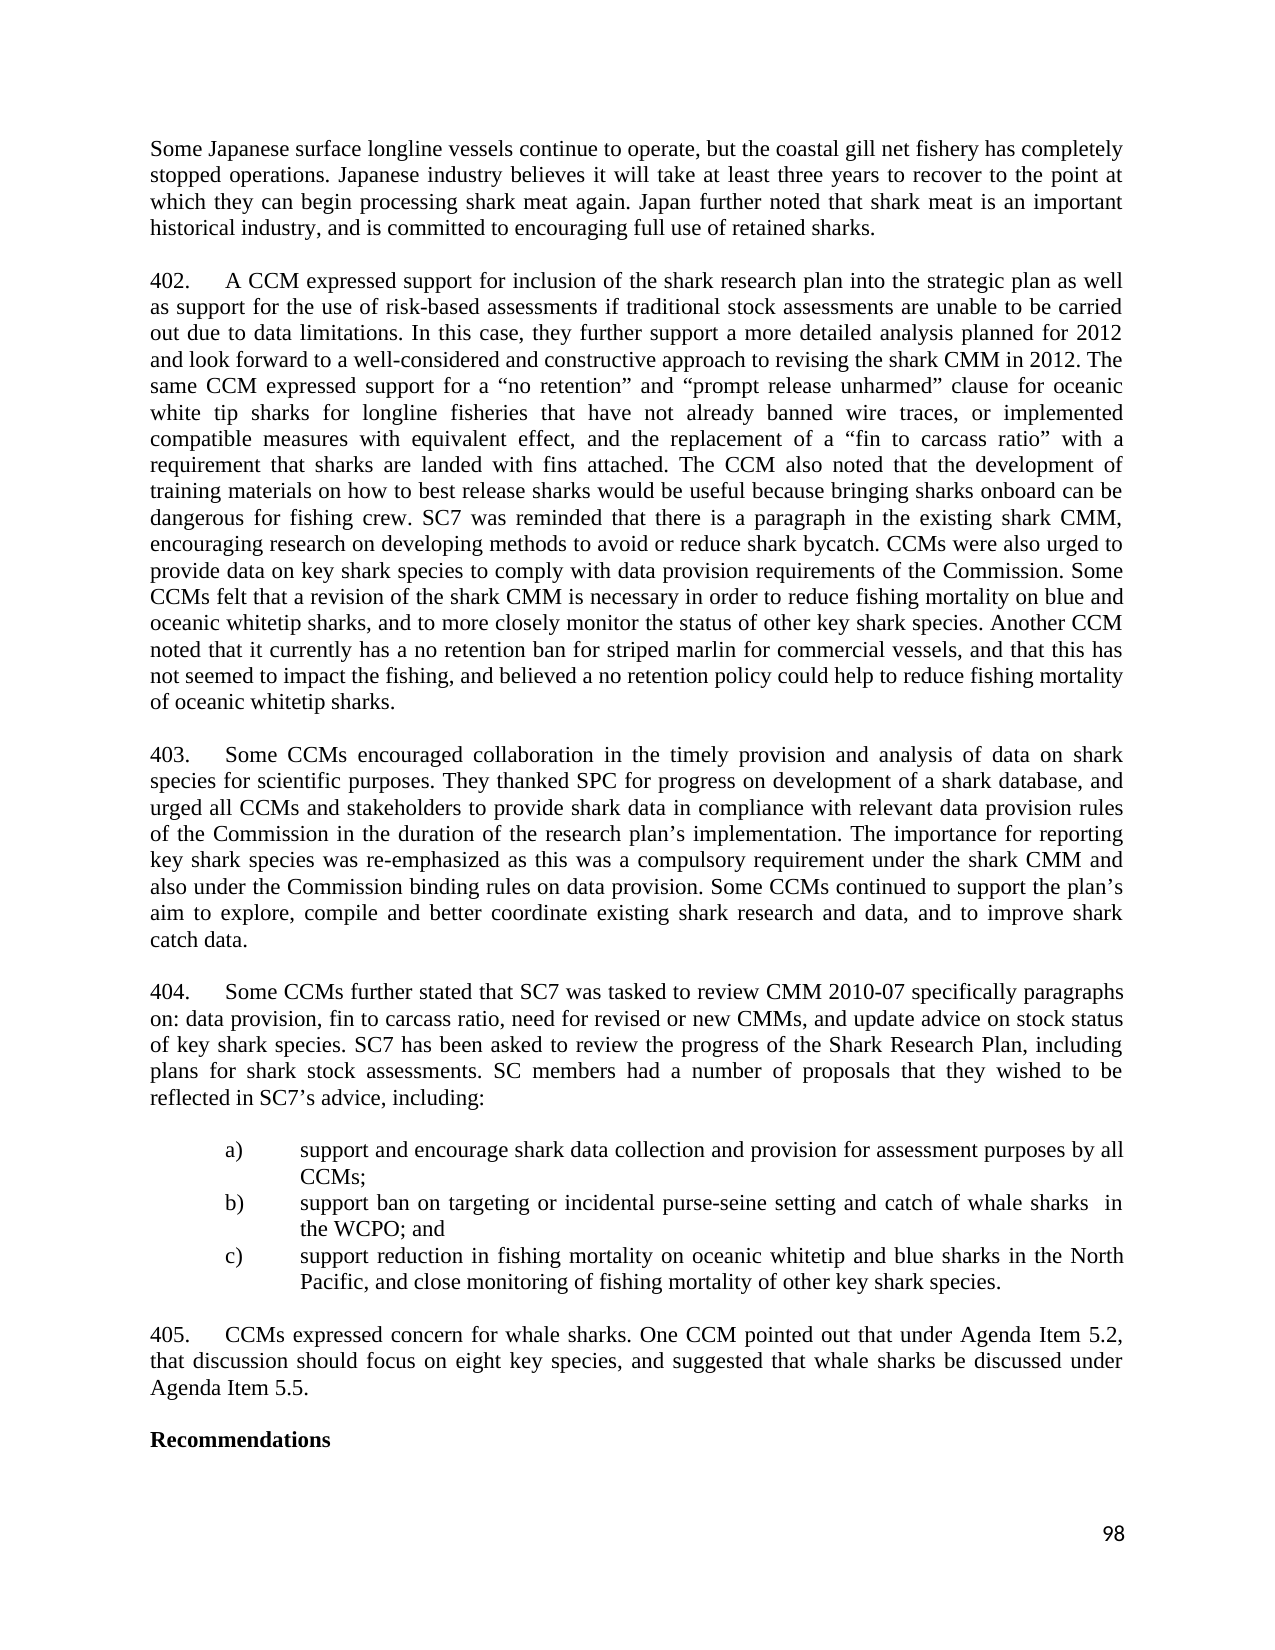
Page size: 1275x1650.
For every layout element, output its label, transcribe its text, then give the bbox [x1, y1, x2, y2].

list support and encourage shark data collection and provision for assessment purposes by all CCMs; [225, 1136, 1125, 1189]
list support ban on targeting or incidental purse-seine setting and catch of whale sharks in the WCPO; and [225, 1189, 1125, 1242]
list A CCM expressed support for inclusion of the shark research plan into the strategic plan as well as support for the use of risk-based assessments if traditional stock assessments are unable to be carried out due to data limitations. In this case, they further support a more detailed analysis planned for 2012 and look forward to a well-considered and constructive approach to revising the shark CMM in 2012. The same CCM expressed support for a “no retention” and “prompt release unharmed” clause for oceanic white tip sharks for longline fisheries that have not already banned wire traces, or implemented compatible measures with equivalent effect, and the replacement of a “fin to carcass ratio” with a requirement that sharks are landed with fins attached. The CCM also noted that the development of training materials on how to best release sharks would be useful because bringing sharks onboard can be dangerous for fishing crew. SC7 was reminded that there is a paragraph in the existing shark CMM, encouraging research on developing methods to avoid or reduce shark bycatch. CCMs were also urged to provide data on key shark species to comply with data provision requirements of the Commission. Some CCMs felt that a revision of the shark CMM is necessary in order to reduce fishing mortality on blue and oceanic whitetip sharks, and to more closely monitor the status of other key shark species. Another CCM noted that it currently has a no retention ban for striped marlin for commercial vessels, and that this has not seemed to impact the fishing, and believed a no retention policy could help to reduce fishing mortality of oceanic whitetip sharks. [150, 267, 1125, 715]
list Some CCMs further stated that SC7 was tasked to review CMM 2010-07 specifically paragraphs on: data provision, fin to carcass ratio, need for revised or new CMMs, and update advice on stock status of key shark species. SC7 has been asked to review the progress of the Shark Research Plan, including plans for shark stock assessments. SC members had a number of proposals that they wished to be reflected in SC7’s advice, including: [150, 978, 1125, 1110]
list Some CCMs encouraged collaboration in the timely provision and analysis of data on shark species for scientific purposes. They thanked SPC for progress on development of a shark database, and urged all CCMs and stakeholders to provide shark data in compliance with relevant data provision rules of the Commission in the duration of the research plan’s implementation. The importance for reporting key shark species was re-emphasized as this was a compulsory requirement under the shark CMM and also under the Commission binding rules on data provision. Some CCMs continued to support the plan’s aim to explore, compile and better coordinate existing shark research and data, and to improve shark catch data. [150, 741, 1125, 952]
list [150, 135, 1125, 240]
text Recommendations [150, 1426, 1125, 1453]
list CCMs expressed concern for whale sharks. One CCM pointed out that under Agenda Item 5.2, that discussion should focus on eight key species, and suggested that whale sharks be discussed under Agenda Item 5.5. [150, 1321, 1125, 1400]
list support reduction in fishing mortality on oceanic whitetip and blue sharks in the North Pacific, and close monitoring of fishing mortality of other key shark species. [225, 1242, 1125, 1294]
